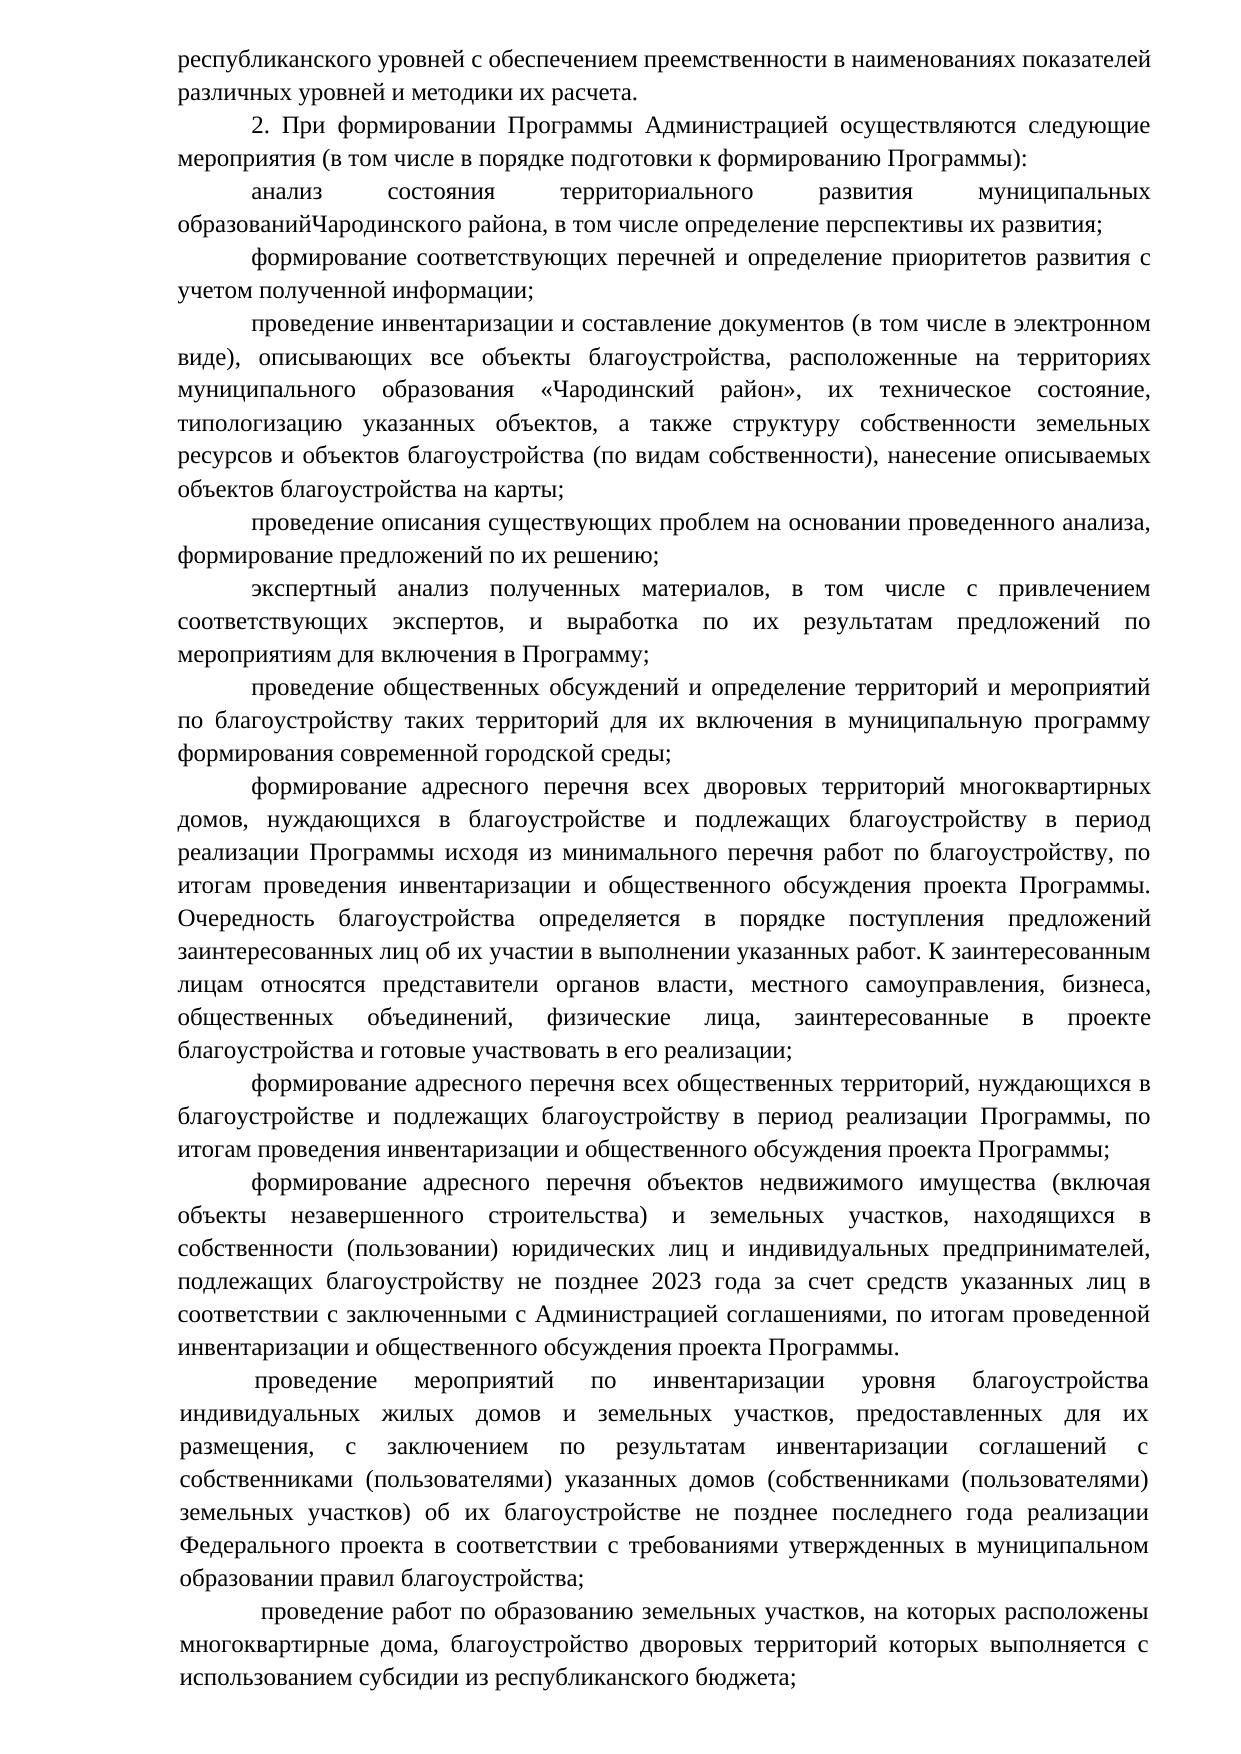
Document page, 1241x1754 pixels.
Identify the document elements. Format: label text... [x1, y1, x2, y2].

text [177, 44, 1152, 106]
text проведение описания существующих проблем на основании проведенного анализа, формирование предложений по их решению; [177, 507, 1152, 568]
text формирование соответствующих перечней и определение приоритетов развития с учетом полученной информации; [177, 242, 1152, 304]
text формирование адресного перечня всех общественных территорий, нуждающихся в благоустройстве и подлежащих благоустройству в период реализации Программы, по итогам проведения инвентаризации и общественного обсуждения проекта Программы; [177, 1068, 1152, 1163]
text проведение работ по образованию земельных участков, на которых расположены многоквартирные дома, благоустройство дворовых территорий которых выполняется с использованием субсидии из республиканского бюджета; [179, 1596, 1149, 1691]
text анализ состояния территориального развития муниципальных образованийЧародинского района, в том числе определение перспективы их развития; [177, 176, 1152, 238]
text 2. При формировании Программы Администрацией осуществляются следующие мероприятия (в том числе в порядке подготовки к формированию Программы): [177, 110, 1152, 172]
text проведение инвентаризации и составление документов (в том числе в электронном виде), описывающих все объекты благоустройства, расположенные на территориях муниципального образования «Чародинский район», их техническое состояние, типологизацию указанных объектов, а также структуру собственности земельных ресурсов и объектов благоустройства (по видам собственности), нанесение описываемых объектов благоустройства на карты; [177, 308, 1152, 502]
text формирование адресного перечня объектов недвижимого имущества (включая объекты незавершенного строительства) и земельных участков, находящихся в собственности (пользовании) юридических лиц и индивидуальных предпринимателей, подлежащих благоустройству не позднее 2023 года за счет средств указанных лиц в соответствии с заключенными с Администрацией соглашениями, по итогам проведенной инвентаризации и общественного обсуждения проекта Программы. [177, 1167, 1152, 1361]
text проведение общественных обсуждений и определение территорий и мероприятий по благоустройству таких территорий для их включения в муниципальную программу формирования современной городской среды; [177, 672, 1152, 767]
text формирование адресного перечня всех дворовых территорий многоквартирных домов, нуждающихся в благоустройстве и подлежащих благоустройству в период реализации Программы исходя из минимального перечня работ по благоустройству, по итогам проведения инвентаризации и общественного обсуждения проекта Программы. Очередность благоустройства определяется в порядке поступления предложений заинтересованных лиц об их участии в выполнении указанных работ. К заинтересованным лицам относятся представители органов власти, местного самоуправления, бизнеса, общественных объединений, физические лица, заинтересованные в проекте благоустройства и готовые участвовать в его реализации; [177, 771, 1152, 1064]
text экспертный анализ полученных материалов, в том числе с привлечением соответствующих экспертов, и выработка по их результатам предложений по мероприятиям для включения в Программу; [177, 573, 1152, 667]
text проведение мероприятий по инвентаризации уровня благоустройства индивидуальных жилых домов и земельных участков, предоставленных для их размещения, с заключением по результатам инвентаризации соглашений с собственниками (пользователями) указанных домов (собственниками (пользователями) земельных участков) об их благоустройстве не позднее последнего года реализации Федерального проекта в соответствии с требованиями утвержденных в муниципальном образовании правил благоустройства; [179, 1365, 1149, 1592]
